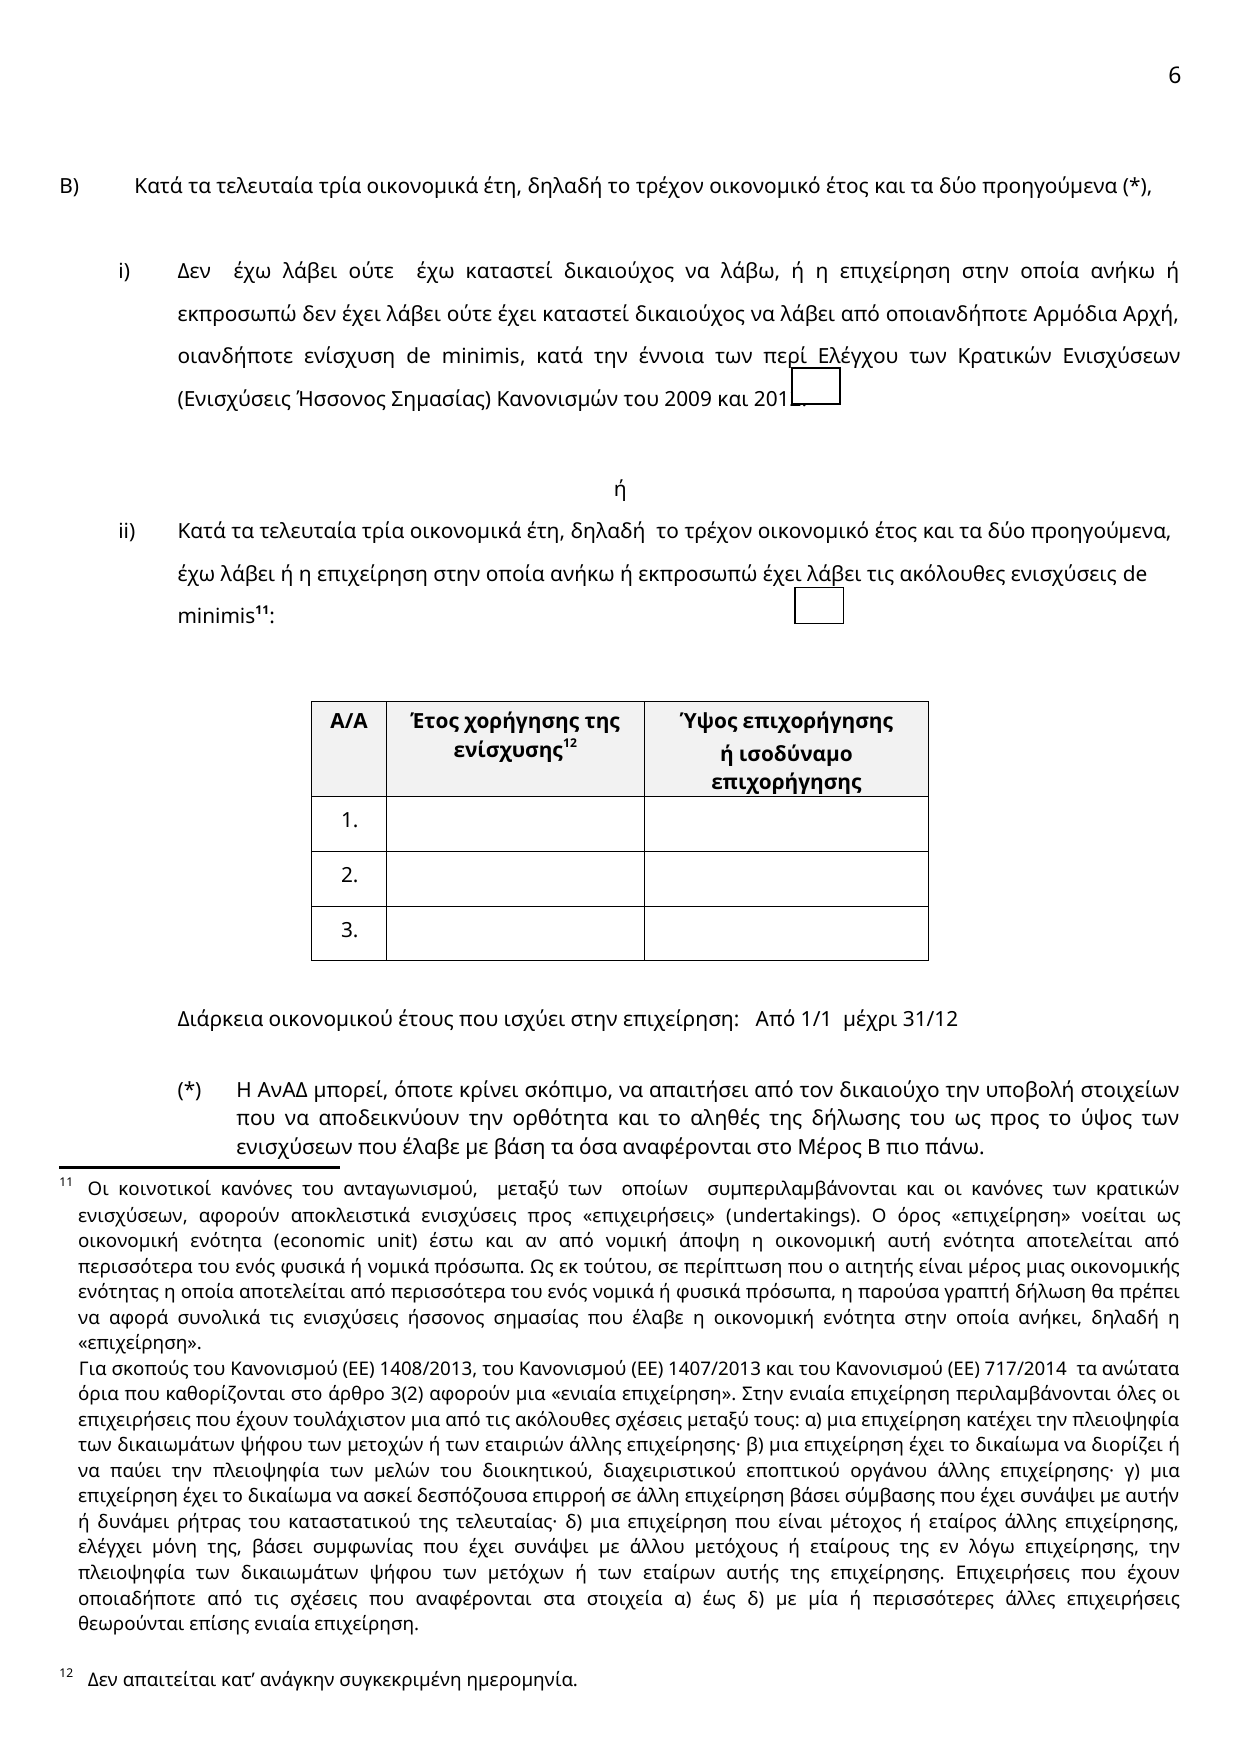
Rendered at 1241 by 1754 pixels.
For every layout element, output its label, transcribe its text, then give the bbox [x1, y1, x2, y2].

table_cell [312, 907, 386, 960]
table_header Α/Α [312, 702, 386, 796]
table_cell [312, 852, 386, 906]
table_header Ύψος επιχορήγησης ή ισοδύναμο επιχορήγησης [645, 702, 928, 796]
table_cell [387, 797, 644, 851]
table_cell [645, 797, 928, 851]
text ή [59, 474, 1181, 502]
text (*) Η ΑνΑΔ μπορεί, όποτε κρίνει σκόπιμο, να απαιτήσει από τον δικαιούχο την υποβολή στοιχείων που να αποδεικνύουν την ορθότητα και το αληθές της δήλωσης του ως προς το ύψος των ενισχύσεων που έλαβε με βάση τα όσα αναφέρονται στο Μέρος Β πιο πάνω. [177, 1075, 1181, 1160]
table_cell [645, 907, 928, 960]
text ii) Κατά τα τελευταία τρία οικονομικά έτη, δηλαδή το τρέχον οικονομικό έτος και τα δύο προηγούμενα, έχω λάβει ή η επιχείρηση στην οποία ανήκω ή εκπροσωπώ έχει λάβει τις ακόλουθες ενισχύσεις de minimis: [118, 516, 1181, 630]
table_cell [387, 907, 644, 960]
text Β) Κατά τα τελευταία τρία οικονομικά έτη, δηλαδή το τρέχον οικονομικό έτος και τα δύο προηγούμενα (*), [59, 171, 1181, 200]
table_cell [645, 852, 928, 906]
text i) Δεν έχω λάβει ούτε έχω καταστεί δικαιούχος να λάβω, ή η επιχείρηση στην οποία ανήκω ή εκπροσωπώ δεν έχει λάβει ούτε έχει καταστεί δικαιούχος να λάβει από οποιανδήποτε Αρμόδια Αρχή, οιανδήποτε ενίσχυση de minimis, κατά την έννοια των περί Ελέγχου των Κρατικών Ενισχύσεων (Ενισχύσεις Ήσσονος Σημασίας) Κανονισμών του 2009 και 2012. [118, 256, 1181, 413]
text Διάρκεια οικονομικού έτους που ισχύει στην επιχείρηση: Από 1/1 μέχρι 31/12 [118, 1004, 1181, 1032]
table_cell [387, 852, 644, 906]
table_cell [312, 797, 386, 851]
table_header Έτος χορήγησης της ενίσχυσης [387, 702, 644, 796]
